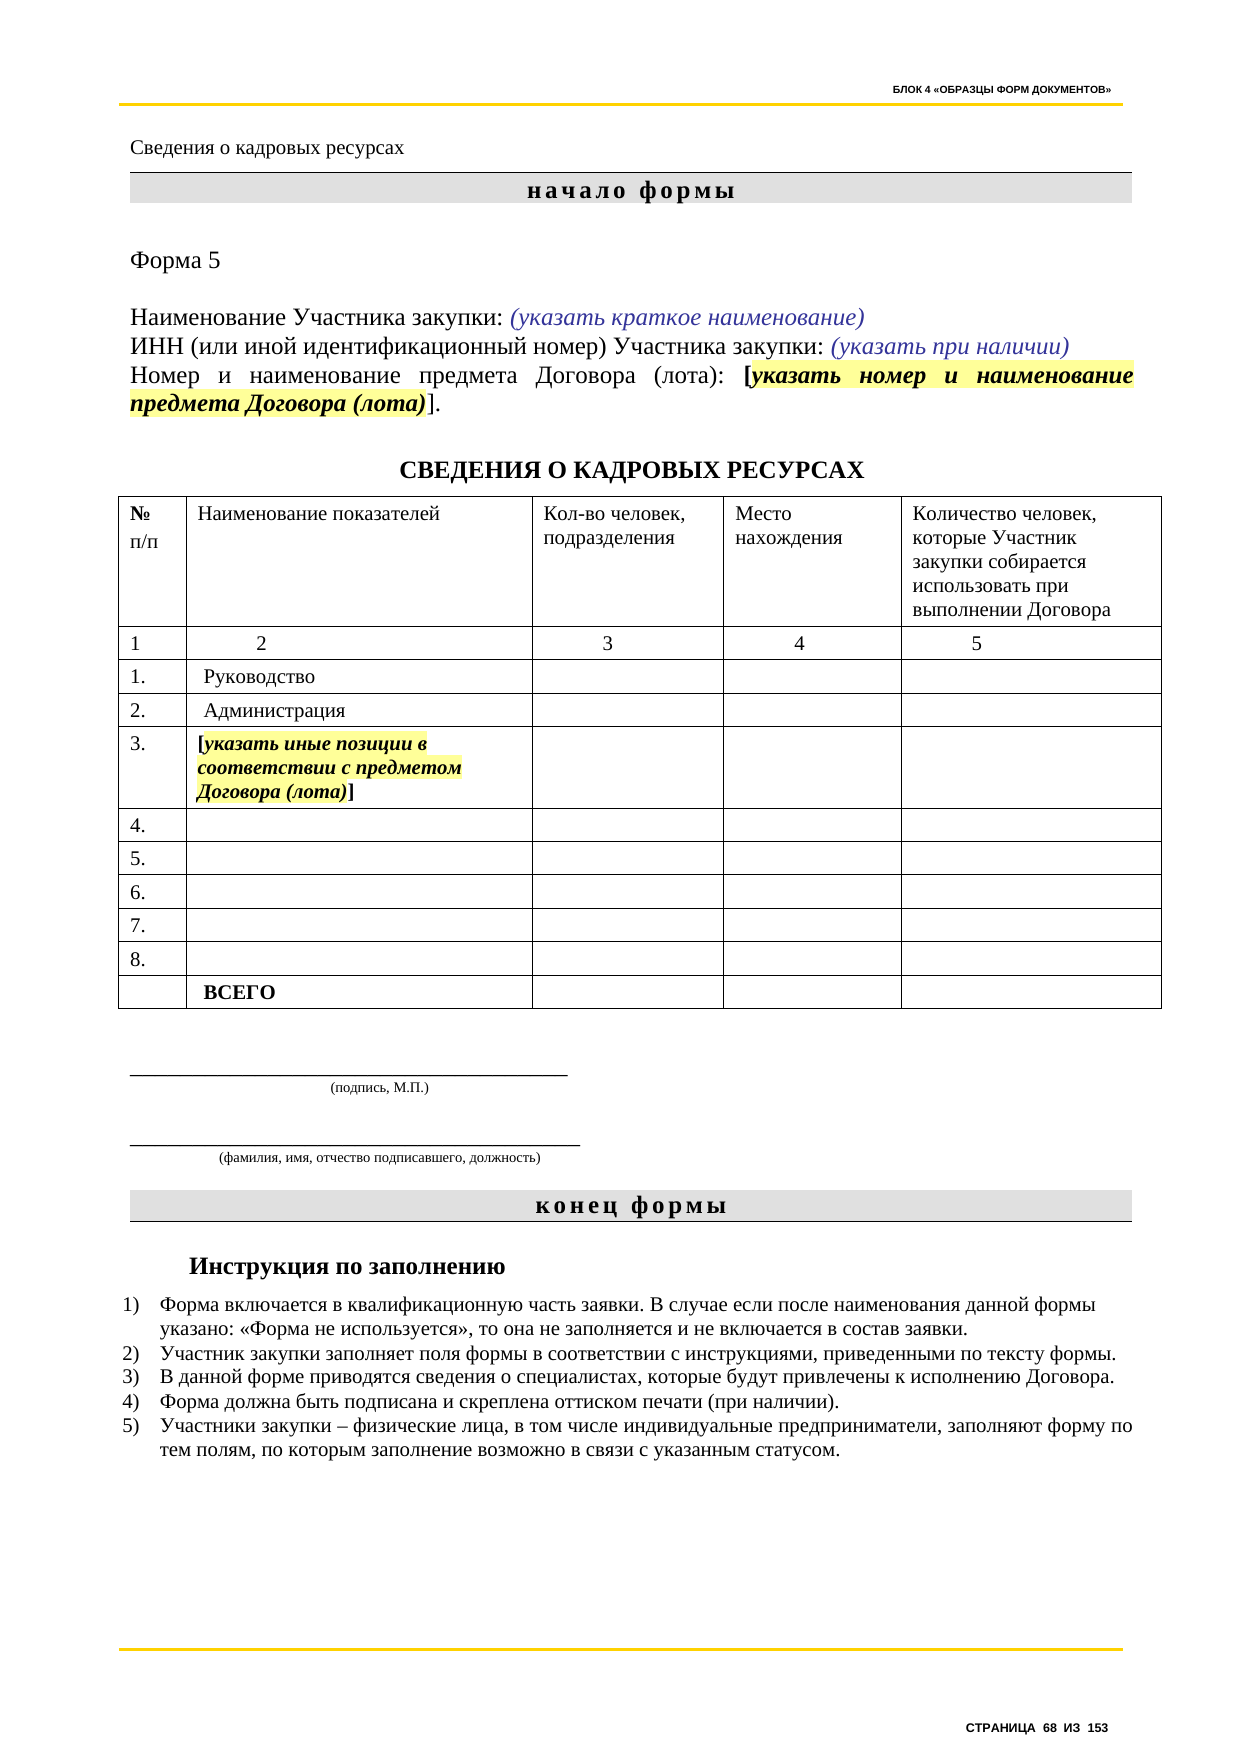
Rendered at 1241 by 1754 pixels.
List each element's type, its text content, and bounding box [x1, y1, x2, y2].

table_cell [902, 842, 1161, 874]
table_cell [724, 875, 901, 908]
table_cell 4 [724, 627, 901, 659]
table_cell [902, 660, 1161, 692]
text (подпись, М.П.) [130, 1079, 629, 1108]
table_header Место нахождения [724, 497, 901, 626]
table_cell [902, 727, 1161, 807]
list Участники закупки – физические лица, в том числе индивидуальные предприниматели, заполняют форму по тем полям, по которым заполнение возможно в связи с указанным статусом. [122, 1413, 1134, 1461]
table_cell 5 [902, 627, 1161, 659]
table_cell [119, 809, 186, 841]
table_cell [724, 909, 901, 941]
table_cell 1 [119, 627, 186, 659]
table_cell [указать иные позиции в соответствии с предметом Договора (лота)] [187, 727, 532, 807]
table_cell [533, 942, 723, 975]
text (фамилия, имя, отчество подписавшего, должность) [130, 1149, 629, 1178]
table_cell [119, 727, 186, 807]
table_cell [724, 694, 901, 726]
text Форма 5 [130, 245, 1134, 273]
table_cell 2 [187, 627, 532, 659]
table_header Кол-во человек, подразделения [533, 497, 723, 626]
table_cell [119, 976, 186, 1008]
text Наименование Участника закупки: (указать краткое наименование) [130, 302, 1134, 331]
table_cell [724, 727, 901, 807]
list Участник закупки заполняет поля формы в соответствии с инструкциями, приведенными по тексту формы. [122, 1340, 1134, 1364]
text Сведения о кадровых ресурсах [130, 455, 1134, 483]
text ИНН (или иной идентификационный номер) Участника закупки: (указать при наличии) [130, 331, 1134, 360]
table_cell 3 [533, 627, 723, 659]
table_cell [902, 976, 1161, 1008]
table_cell [724, 660, 901, 692]
table_cell [533, 809, 723, 841]
table_cell [902, 809, 1161, 841]
table_cell [533, 909, 723, 941]
table_cell [533, 727, 723, 807]
table_cell [119, 842, 186, 874]
table_cell Администрация [187, 694, 532, 726]
text начало формы [130, 173, 1132, 203]
table_cell [119, 942, 186, 975]
text конец формы [130, 1190, 1132, 1221]
table_cell [187, 809, 532, 841]
table_cell [187, 909, 532, 941]
table_cell [902, 942, 1161, 975]
table_cell [119, 909, 186, 941]
table_cell [119, 660, 186, 692]
table_cell [724, 976, 901, 1008]
text Инструкция по заполнению [130, 1251, 1134, 1280]
table_cell [533, 842, 723, 874]
table_cell [902, 694, 1161, 726]
table_header № п/п [119, 497, 186, 626]
table_cell [187, 842, 532, 874]
table_cell [724, 809, 901, 841]
table_cell [187, 875, 532, 908]
table_cell ВСЕГО [187, 976, 532, 1008]
table_cell [533, 976, 723, 1008]
table_cell [724, 842, 901, 874]
table_cell [533, 660, 723, 692]
text ___________________________________ [130, 1050, 629, 1079]
table_cell [902, 909, 1161, 941]
list В данной форме приводятся сведения о специалистах, которые будут привлечены к исполнению Договора. [122, 1364, 1134, 1388]
text Номер и наименование предмета Договора (лота): [указать номер и наименование предмета Договора (лота)]. [130, 360, 1134, 417]
text ____________________________________ [130, 1120, 629, 1149]
list Форма включается в квалификационную часть заявки. В случае если после наименования данной формы указано: «Форма не используется», то она не заполняется и не включается в состав заявки. [122, 1292, 1134, 1340]
table_cell [902, 875, 1161, 908]
table_cell [119, 875, 186, 908]
table_cell [533, 694, 723, 726]
table_cell [119, 694, 186, 726]
text Сведения о кадровых ресурсах [130, 135, 1134, 159]
list Форма должна быть подписана и скреплена оттиском печати (при наличии). [122, 1388, 1134, 1413]
table_header Количество человек, которые Участник закупки собирается использовать при выполнении Договора [902, 497, 1161, 626]
table_cell [533, 875, 723, 908]
table_cell [724, 942, 901, 975]
table_cell Руководство [187, 660, 532, 692]
table_cell [187, 942, 532, 975]
table_header Наименование показателей [187, 497, 532, 626]
